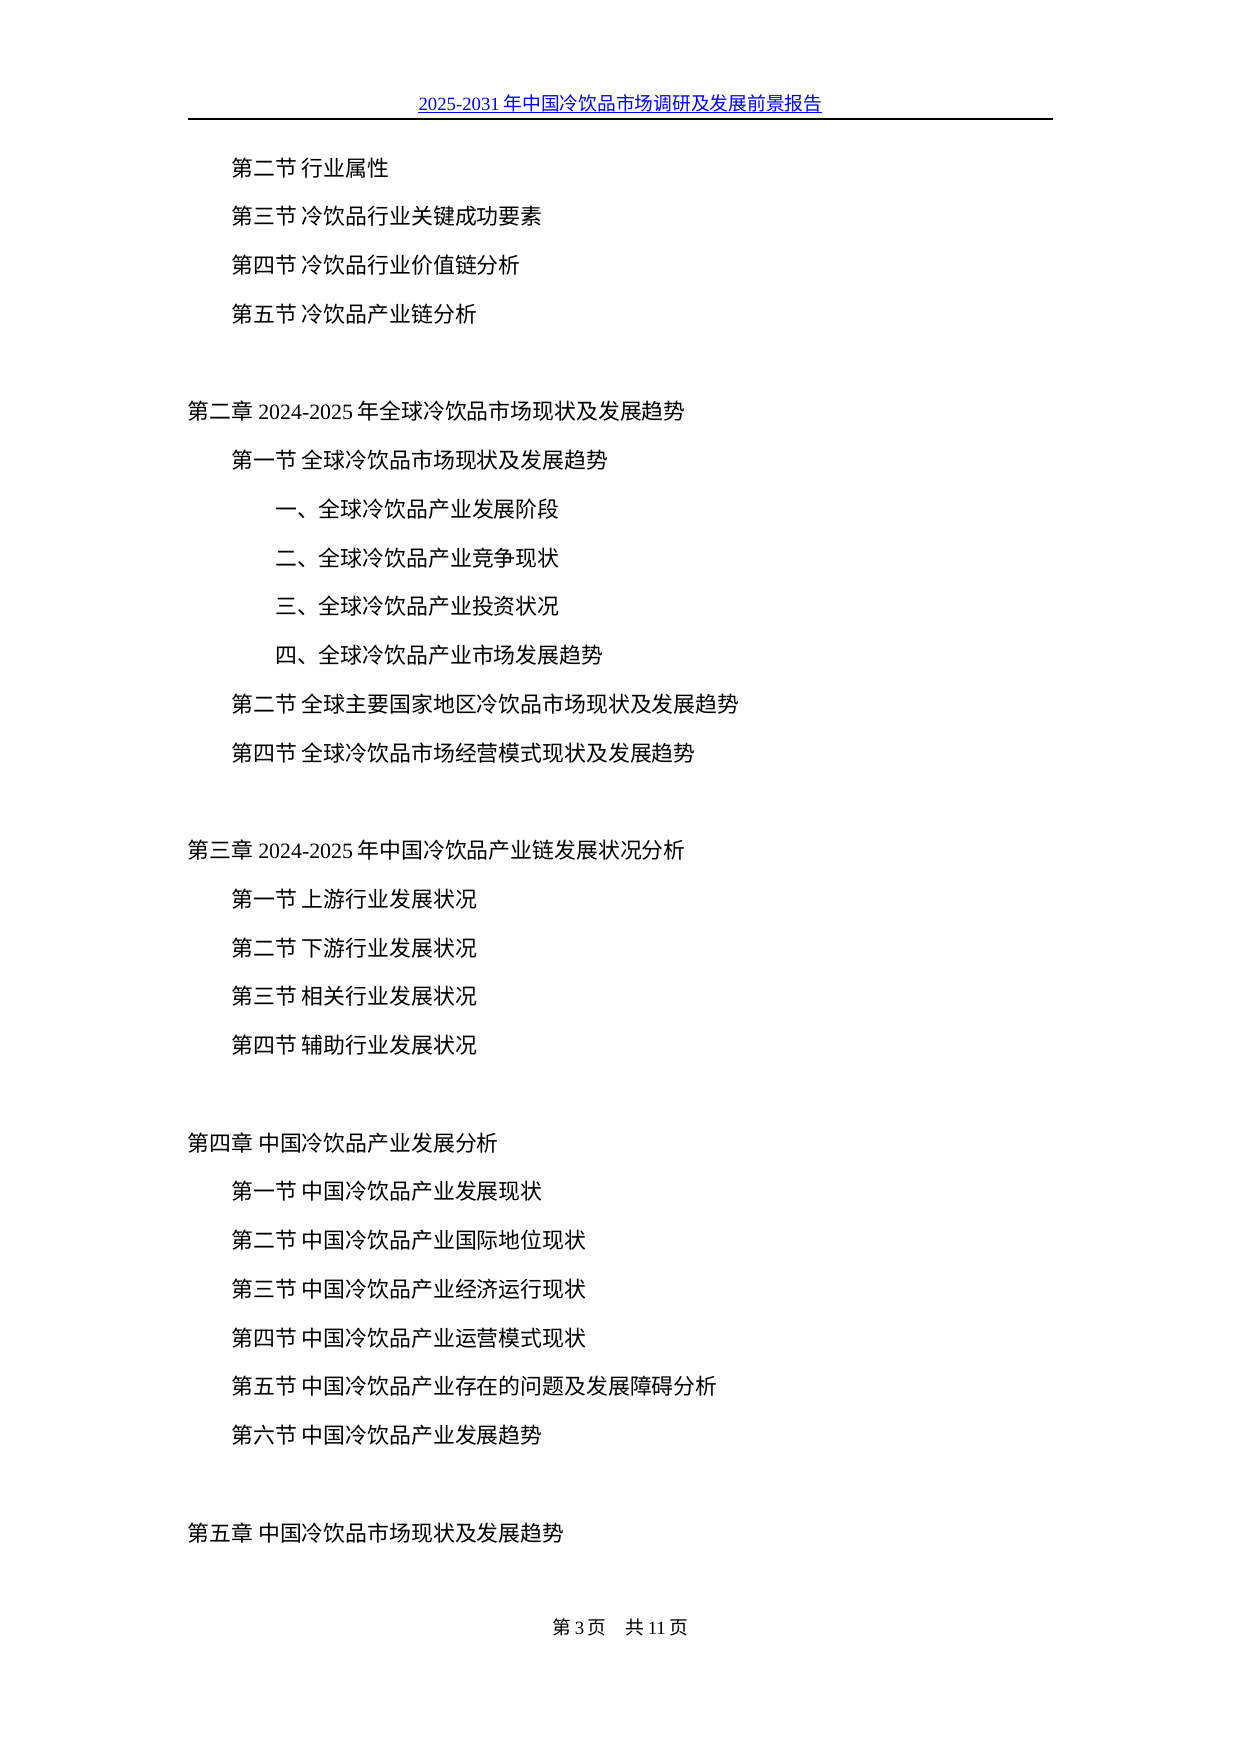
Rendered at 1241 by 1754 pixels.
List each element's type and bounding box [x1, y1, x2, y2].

text [187, 150, 1053, 1548]
